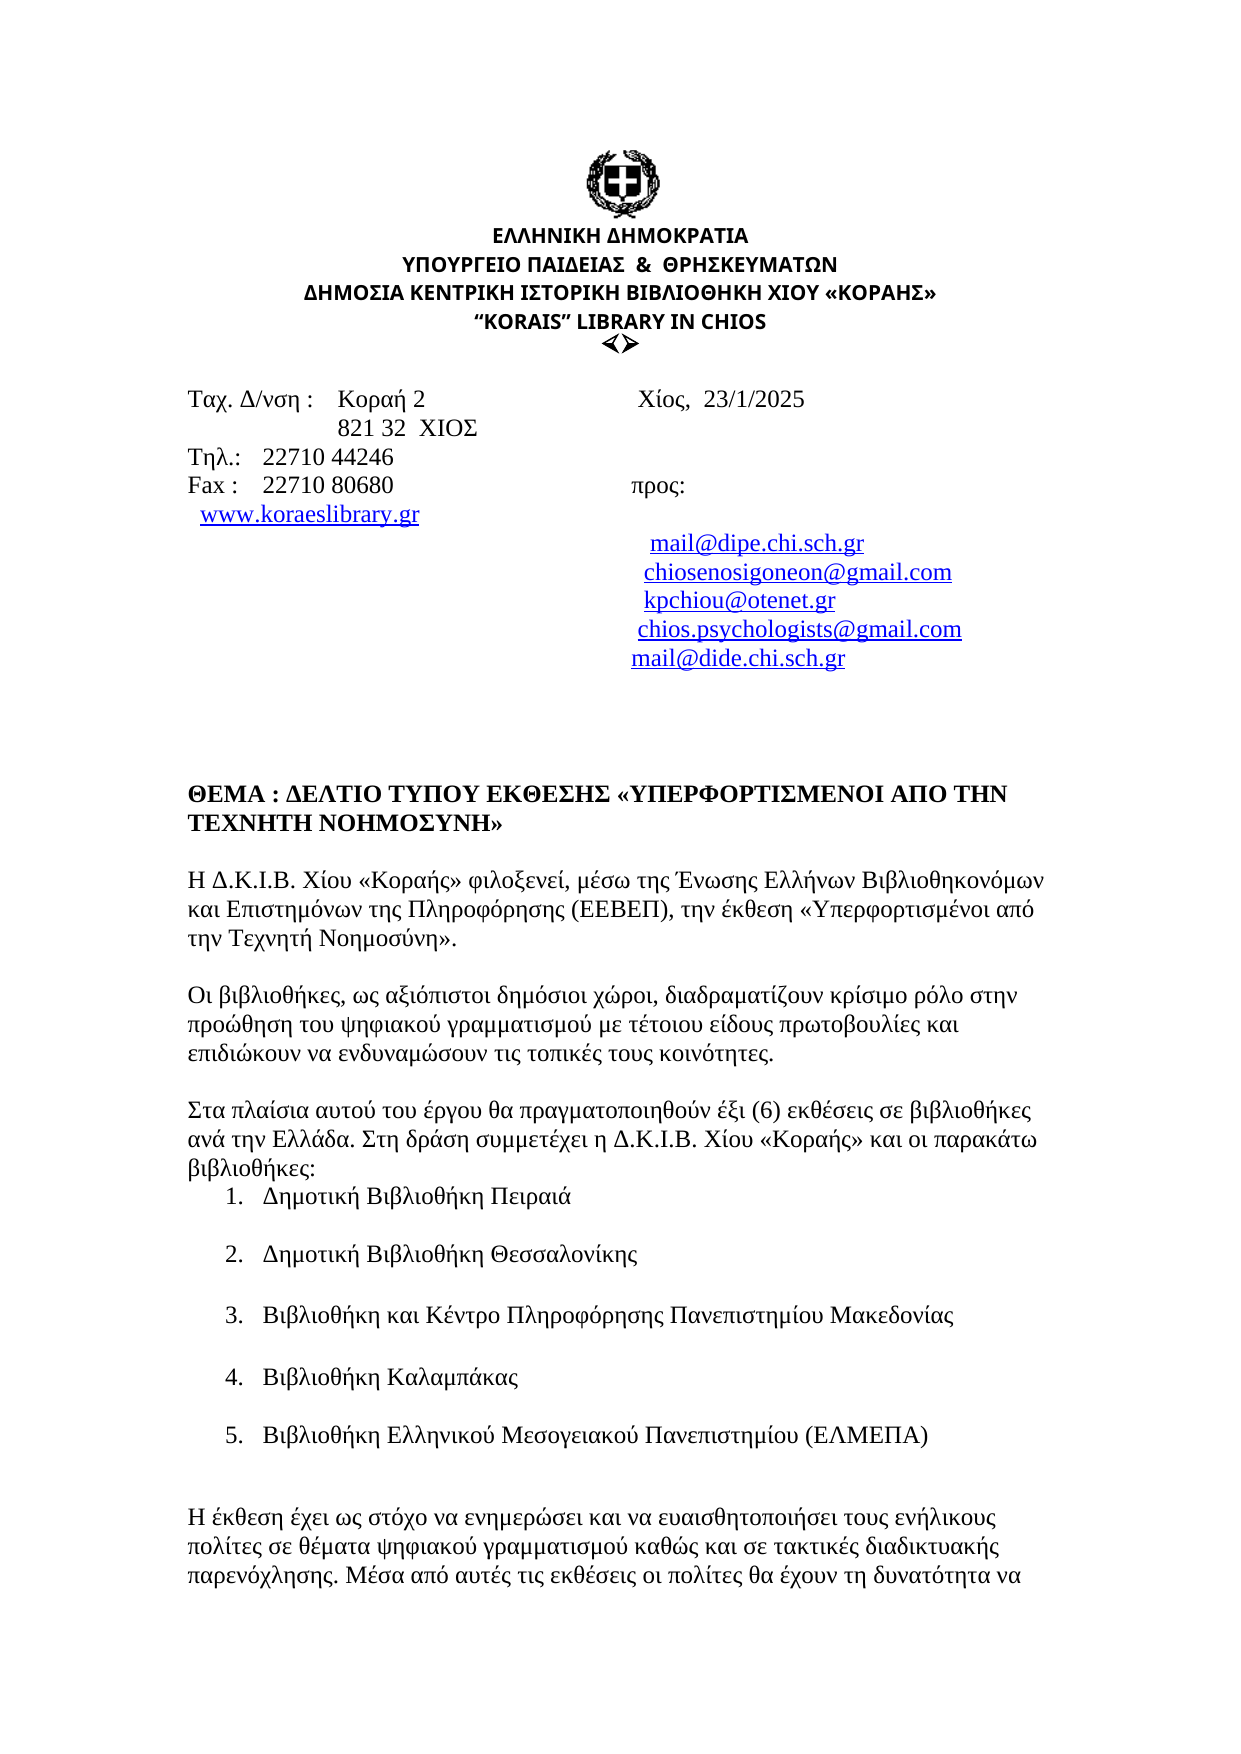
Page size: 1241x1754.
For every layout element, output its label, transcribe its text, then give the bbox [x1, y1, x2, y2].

list Δημοτική Βιβλιοθήκη Θεσσαλονίκης [225, 1239, 1053, 1268]
text 821 32 ΧIOΣ [262, 413, 1053, 442]
text Ταχ. Δ/νση : Κοραή 2 Χίος, 23/1/2025 [187, 384, 1053, 413]
list Βιβλιοθήκη και Κέντρο Πληροφόρησης Πανεπιστημίου Μακεδονίας [225, 1301, 1053, 1329]
text Στα πλαίσια αυτού του έργου θα πραγματοποιηθούν έξι (6) εκθέσεις σε βιβλιοθήκες ανά την Ελλάδα. Στη δράση συμμετέχει η Δ.Κ.Ι.Β. Χίου «Κοραής» και οι παρακάτω βιβλιοθήκες: [187, 1095, 1053, 1181]
list Βιβλιοθήκη Καλαμπάκας [225, 1362, 1053, 1391]
text Τηλ.: 22710 44246 [187, 442, 1053, 471]
text mail@dide.chi.sch.gr [187, 643, 1053, 672]
list Βιβλιοθήκη Ελληνικού Μεσογειακού Πανεπιστημίου (ΕΛΜΕΠΑ) [225, 1420, 1053, 1449]
text “KORAIS” LIBRARY IN CHIOS [187, 307, 1053, 335]
list Δημοτική Βιβλιοθήκη Πειραιά [225, 1181, 1053, 1210]
text chiosenosigoneon@gmail.com [187, 557, 1053, 586]
text ΕΛΛΗΝΙΚΗ ΔΗΜΟΚΡΑΤΙΑ [187, 221, 1053, 250]
text ΘΕΜΑ : ΔΕΛΤΙΟ ΤΥΠΟΥ ΕΚΘΕΣΗΣ «ΥΠΕΡΦΟΡΤΙΣΜΕΝΟΙ ΑΠΟ ΤΗΝ ΤΕΧΝΗΤΗ ΝΟΗΜΟΣΥΝΗ» [187, 779, 1053, 836]
text Fax : 22710 80680 προς: [187, 471, 1053, 499]
text Οι βιβλιοθήκες, ως αξιόπιστοι δημόσιοι χώροι, διαδραματίζουν κρίσιμο ρόλο στην προώθηση του ψηφιακού γραμματισμού με τέτοιου είδους πρωτοβουλίες και επιδιώκουν να ενδυναμώσουν τις τοπικές τους κοινότητες. [187, 980, 1053, 1066]
text ΔΗΜΟΣΙΑ ΚΕΝΤΡΙΚΗ ΙΣΤΟΡΙΚΗ ΒΙΒΛΙΟΘΗΚΗ ΧΙΟΥ «ΚΟΡΑΗΣ» [187, 278, 1053, 307]
text chios.psychologists@gmail.com [187, 614, 1053, 643]
text www.koraeslibrary.gr [187, 499, 1053, 528]
text mail@dipe.chi.sch.gr [187, 528, 1053, 557]
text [187, 1502, 1053, 1589]
text Η Δ.Κ.Ι.Β. Χίου «Κοραής» φιλοξενεί, μέσω της Ένωσης Ελλήνων Βιβλιοθηκονόμων και Επιστημόνων της Πληροφόρησης (ΕΕΒΕΠ), την έκθεση «Υπερφορτισμένοι από την Τεχνητή Νοημοσύνη». [187, 865, 1053, 951]
text ΥΠΟΥΡΓΕΙΟ ΠΑΙΔΕΙΑΣ & ΘΡΗΣΚΕΥΜΑΤΩΝ [187, 250, 1053, 278]
text kpchiou@otenet.gr [187, 586, 1053, 614]
